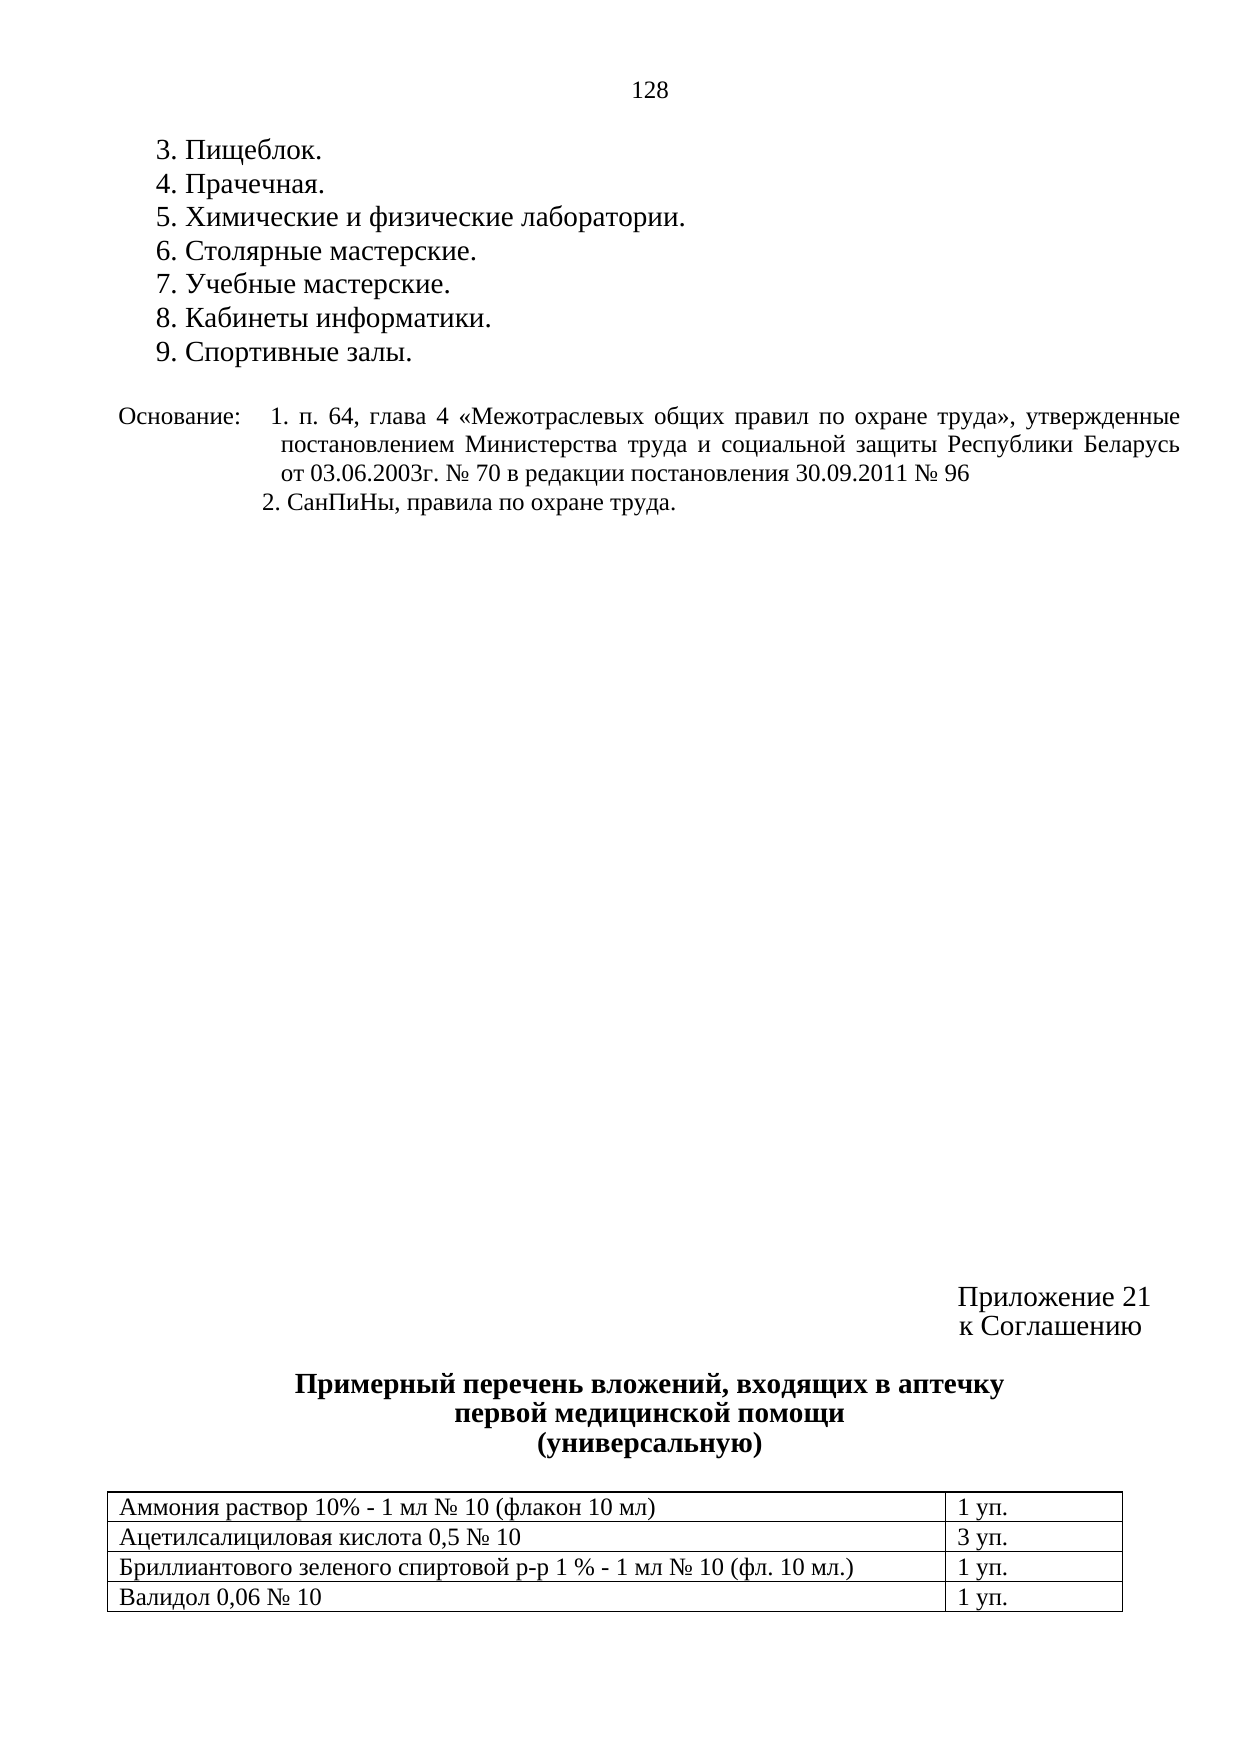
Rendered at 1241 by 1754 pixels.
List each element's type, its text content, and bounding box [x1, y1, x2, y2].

text 9. Спортивные залы. [156, 334, 1181, 367]
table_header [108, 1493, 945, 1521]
text 6. Столярные мастерские. [156, 233, 1181, 267]
text к Соглашению [118, 1312, 1181, 1341]
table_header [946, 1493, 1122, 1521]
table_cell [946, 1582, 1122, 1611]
text (универсальную) [118, 1429, 1181, 1458]
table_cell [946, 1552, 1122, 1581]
text Приложение 21 [118, 1283, 1181, 1312]
text 7. Учебные мастерские. [156, 267, 1181, 300]
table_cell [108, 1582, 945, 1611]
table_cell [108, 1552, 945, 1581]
text 3. Пищеблок. [156, 132, 1181, 166]
text Примерный перечень вложений, входящих в аптечку [118, 1370, 1181, 1399]
text Основание: 1. п. 64, глава 4 «Межотраслевых общих правил по охране труда», утвержденные постановлением Министерства труда и социальной защиты Республики Беларусь от 03.06.2003г. № 70 в редакции постановления 30.09.2011 № 96 [118, 401, 1181, 487]
text 4. Прачечная. [156, 166, 1181, 199]
text 8. Кабинеты информатики. [156, 300, 1181, 334]
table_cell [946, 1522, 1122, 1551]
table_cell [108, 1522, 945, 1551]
text первой медицинской помощи [118, 1399, 1181, 1429]
text 5. Химические и физические лаборатории. [156, 199, 1181, 233]
text 2. СанПиНы, правила по охране труда. [118, 487, 1181, 516]
